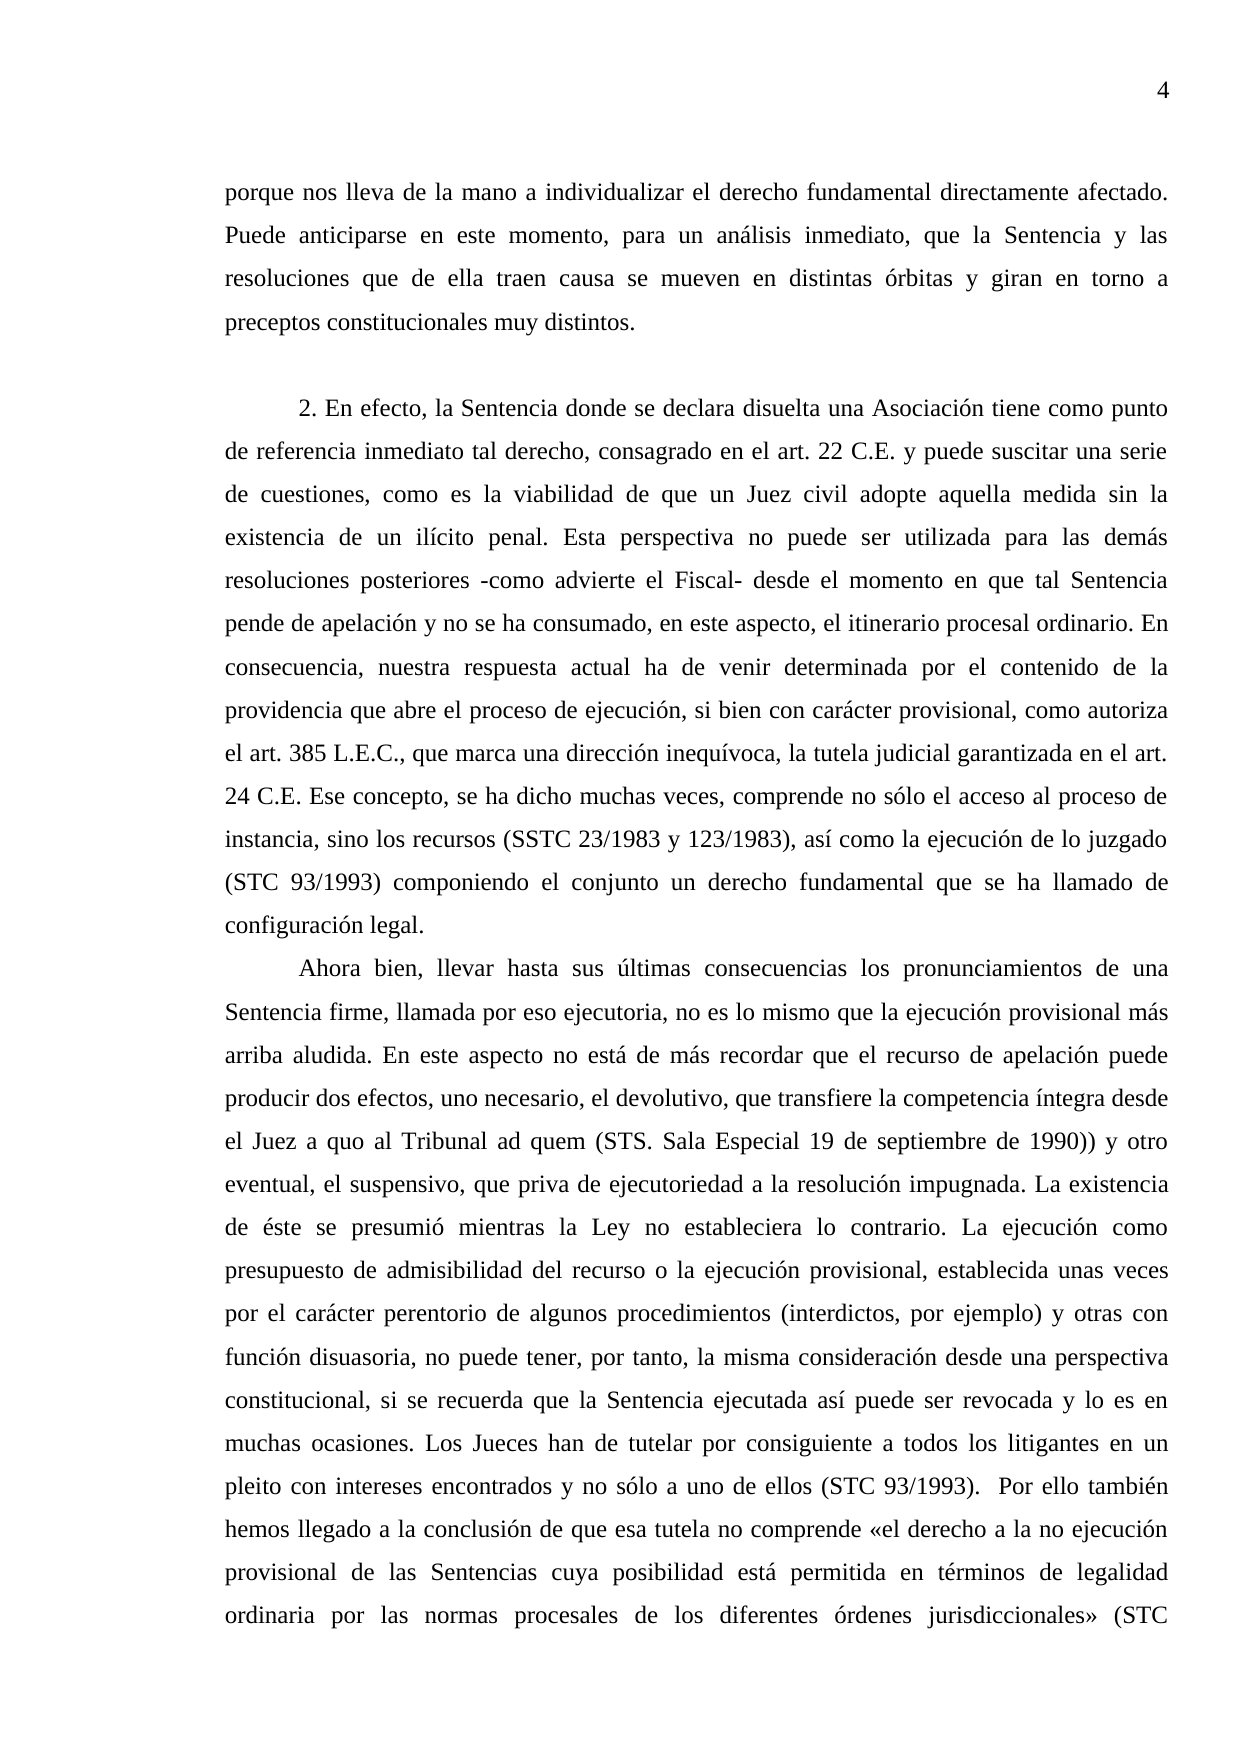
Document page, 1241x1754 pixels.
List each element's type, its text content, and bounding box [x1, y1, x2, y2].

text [224, 953, 1169, 1629]
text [224, 177, 1169, 335]
text 2. En efecto, la Sentencia donde se declara disuelta una Asociación tiene como punto de referencia inmediato tal derecho, consagrado en el art. 22 C.E. y puede suscitar una serie de cuestiones, como es la viabilidad de que un Juez civil adopte aquella medida sin la existencia de un ilícito penal. Esta perspectiva no puede ser utilizada para las demás resoluciones posteriores -como advierte el Fiscal- desde el momento en que tal Sentencia pende de apelación y no se ha consumado, en este aspecto, el itinerario procesal ordinario. En consecuencia, nuestra respuesta actual ha de venir determinada por el contenido de la providencia que abre el proceso de ejecución, si bien con carácter provisional, como autoriza el art. 385 L.E.C., que marca una dirección inequívoca, la tutela judicial garantizada en el art. 24 C.E. Ese concepto, se ha dicho muchas veces, comprende no sólo el acceso al proceso de instancia, sino los recursos (SSTC 23/1983 y 123/1983), así como la ejecución de lo juzgado (STC 93/1993) componiendo el conjunto un derecho fundamental que se ha llamado de configuración legal. [224, 393, 1169, 939]
